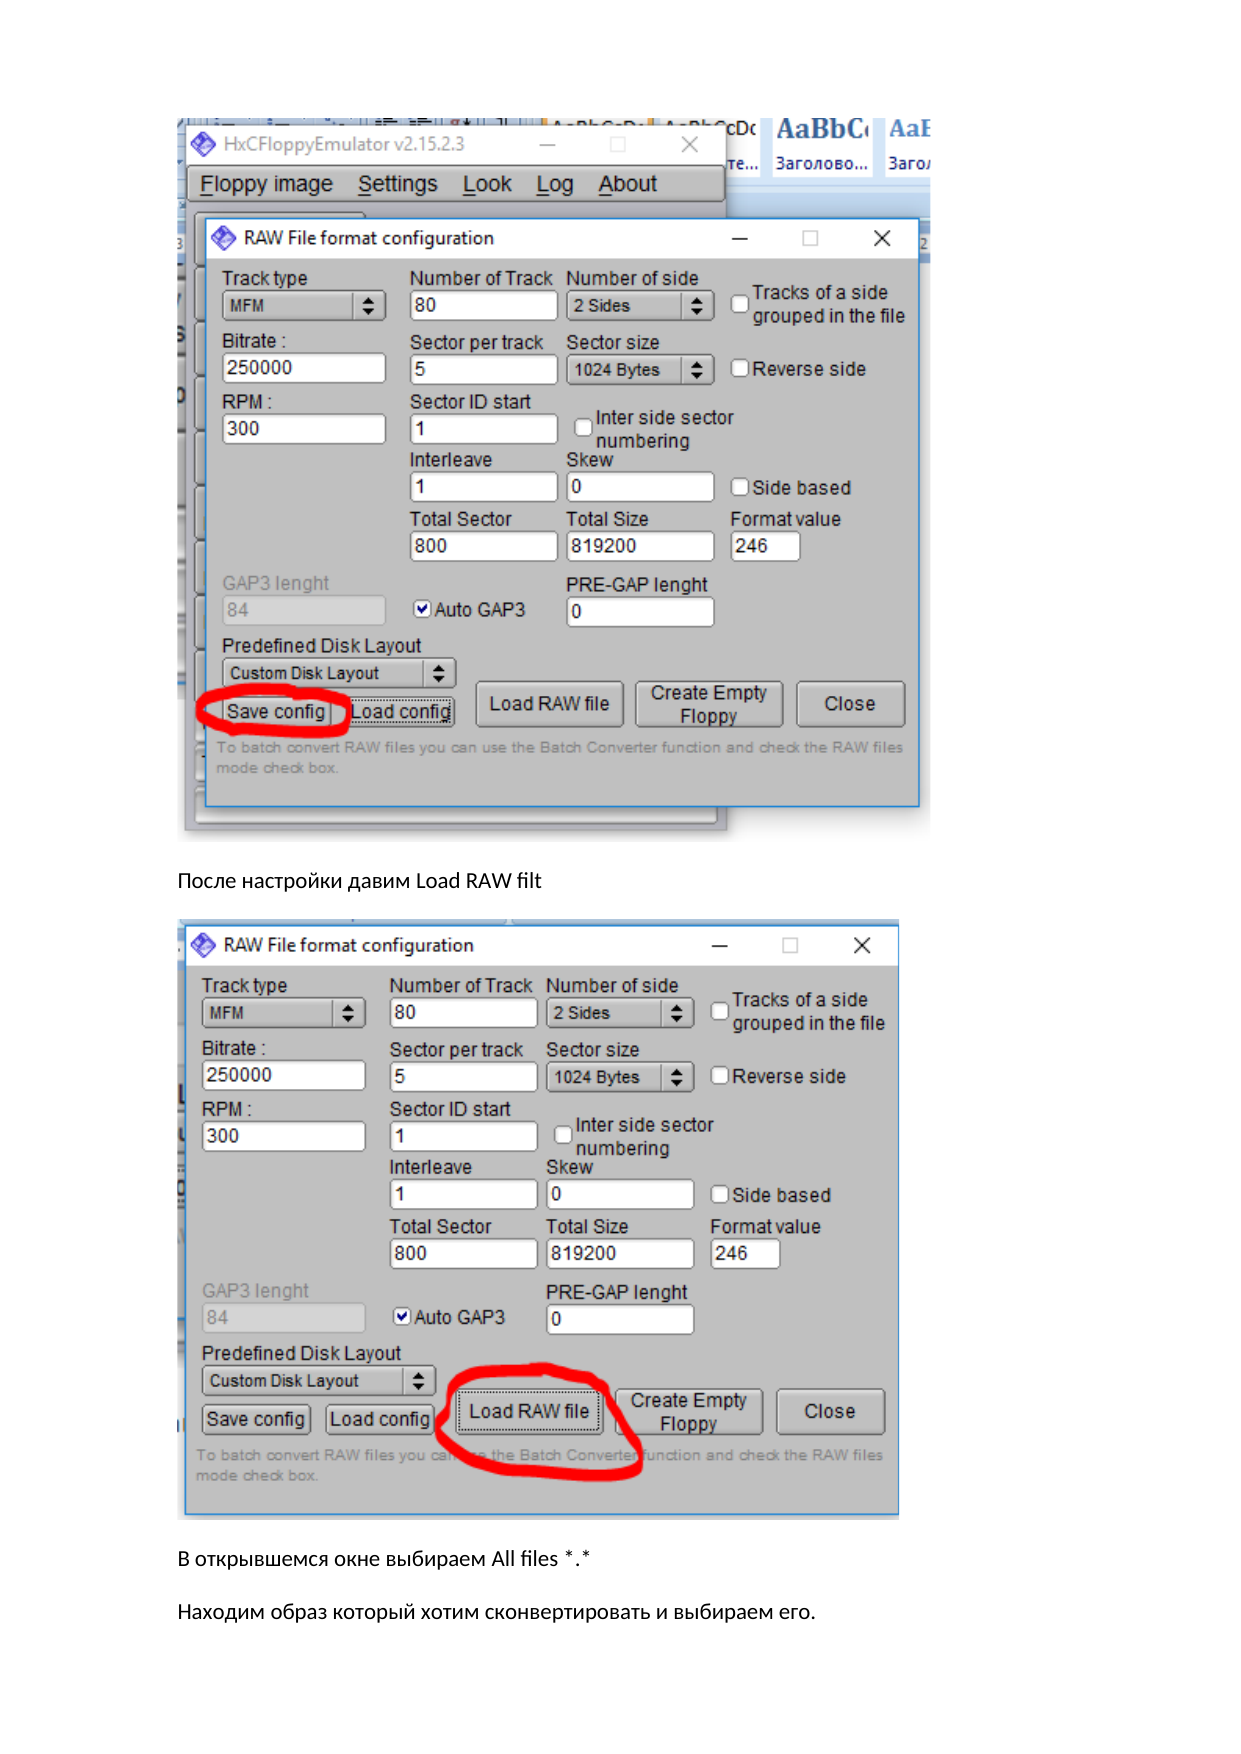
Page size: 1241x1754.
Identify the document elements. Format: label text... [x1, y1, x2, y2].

picture [177, 919, 900, 1520]
text Находим образ который хотим сконвертировать и выбираем его. [177, 1597, 1152, 1625]
text В открывшемся окне выбираем All files *.* [177, 1544, 1152, 1572]
picture [177, 118, 931, 842]
text После настройки давим Load RAW filt [177, 866, 1152, 894]
